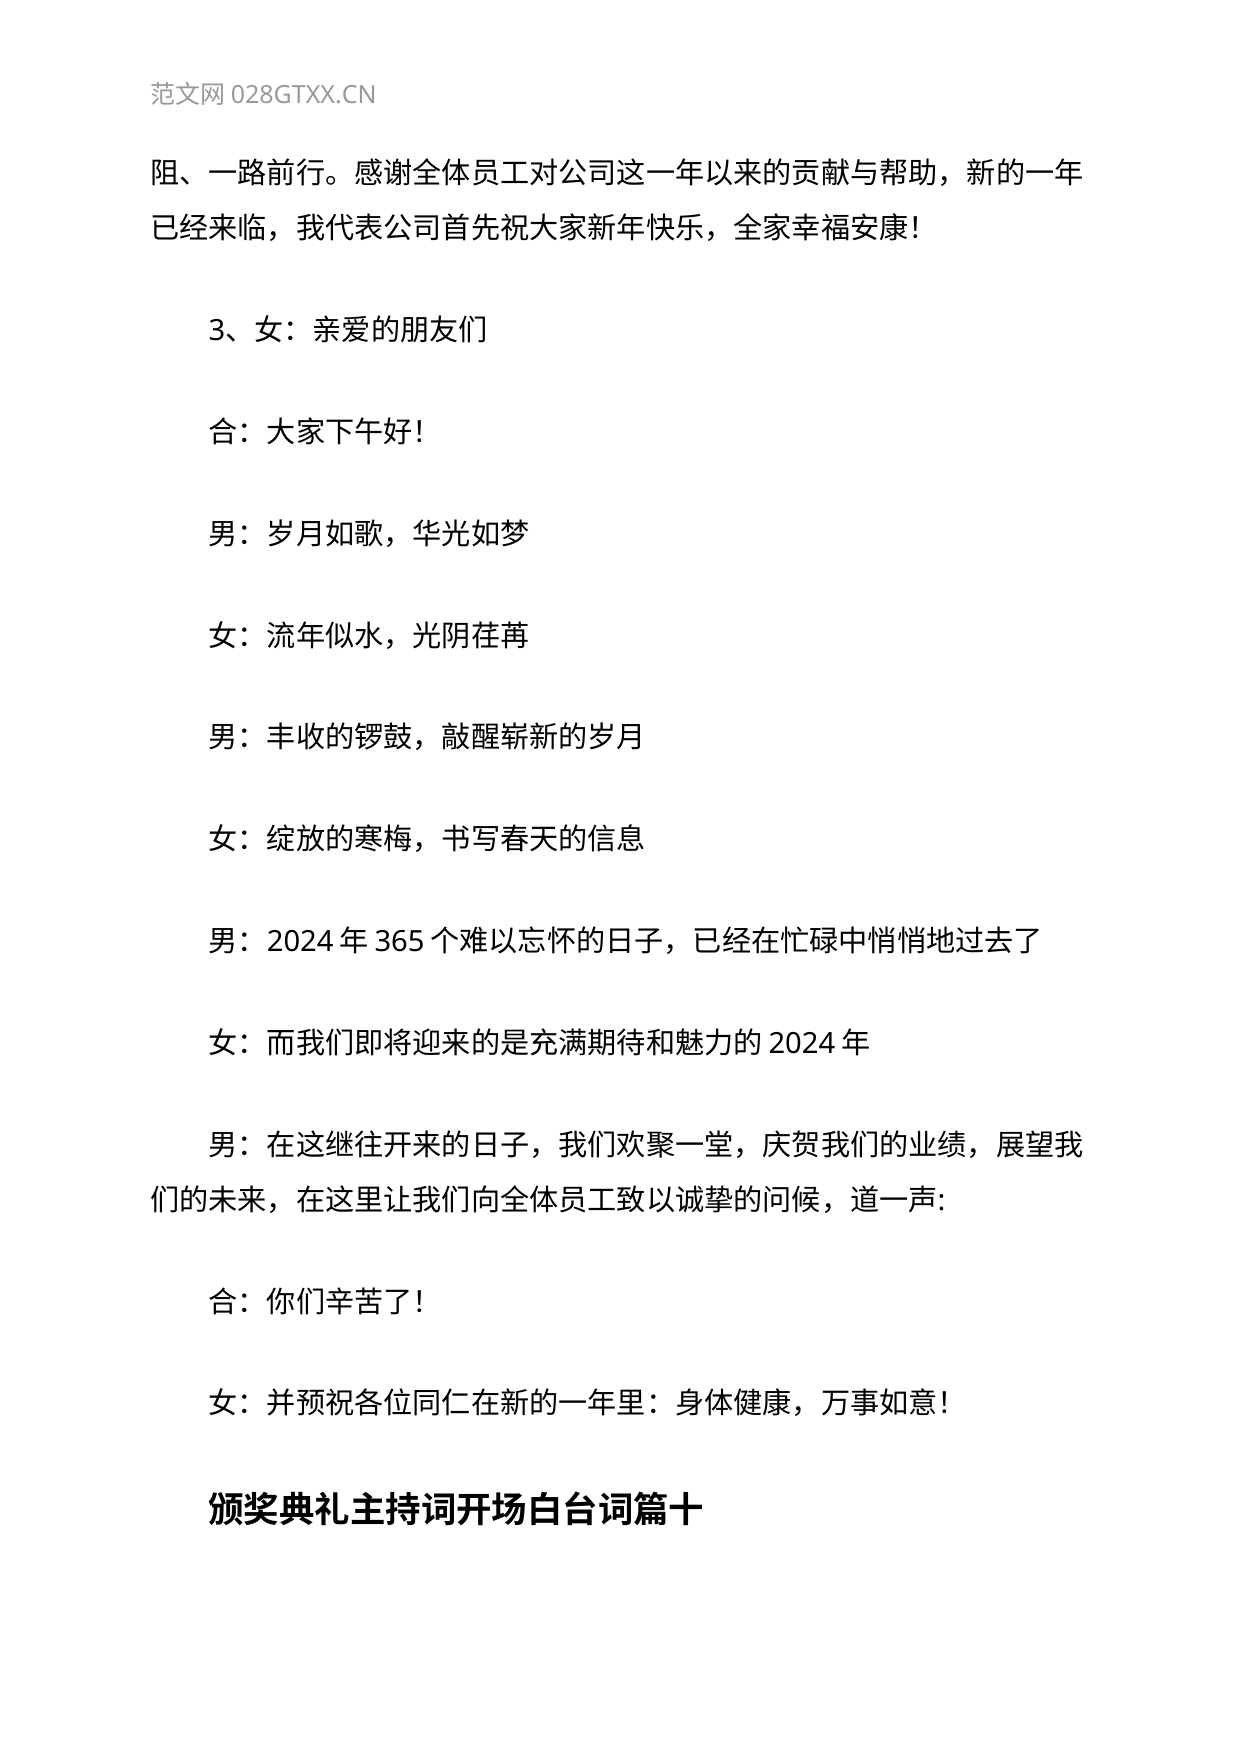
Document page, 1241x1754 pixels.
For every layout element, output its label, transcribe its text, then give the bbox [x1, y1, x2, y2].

text 颁奖典礼主持词开场白台词篇十 [150, 1482, 1090, 1533]
text 女：而我们即将迎来的是充满期待和魅力的2024年 [150, 1019, 1090, 1062]
text 男：岁月如歌，华光如梦 [150, 510, 1090, 553]
text 合：你们辛苦了！ [150, 1278, 1090, 1321]
text 男：丰收的锣鼓，敲醒崭新的岁月 [150, 714, 1090, 756]
text 3、女：亲爱的朋友们 [150, 307, 1090, 349]
text 合：大家下午好！ [150, 409, 1090, 451]
text 男：在这继往开来的日子，我们欢聚一堂，庆贺我们的业绩，展望我们的未来，在这里让我们向全体员工致以诚挚的问候，道一声: [150, 1121, 1090, 1219]
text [150, 150, 1090, 247]
text 女：并预祝各位同仁在新的一年里：身体健康，万事如意！ [150, 1380, 1090, 1422]
text 男：2024年365个难以忘怀的日子，已经在忙碌中悄悄地过去了 [150, 917, 1090, 960]
text 女：流年似水，光阴荏苒 [150, 612, 1090, 654]
text 女：绽放的寒梅，书写春天的信息 [150, 816, 1090, 858]
